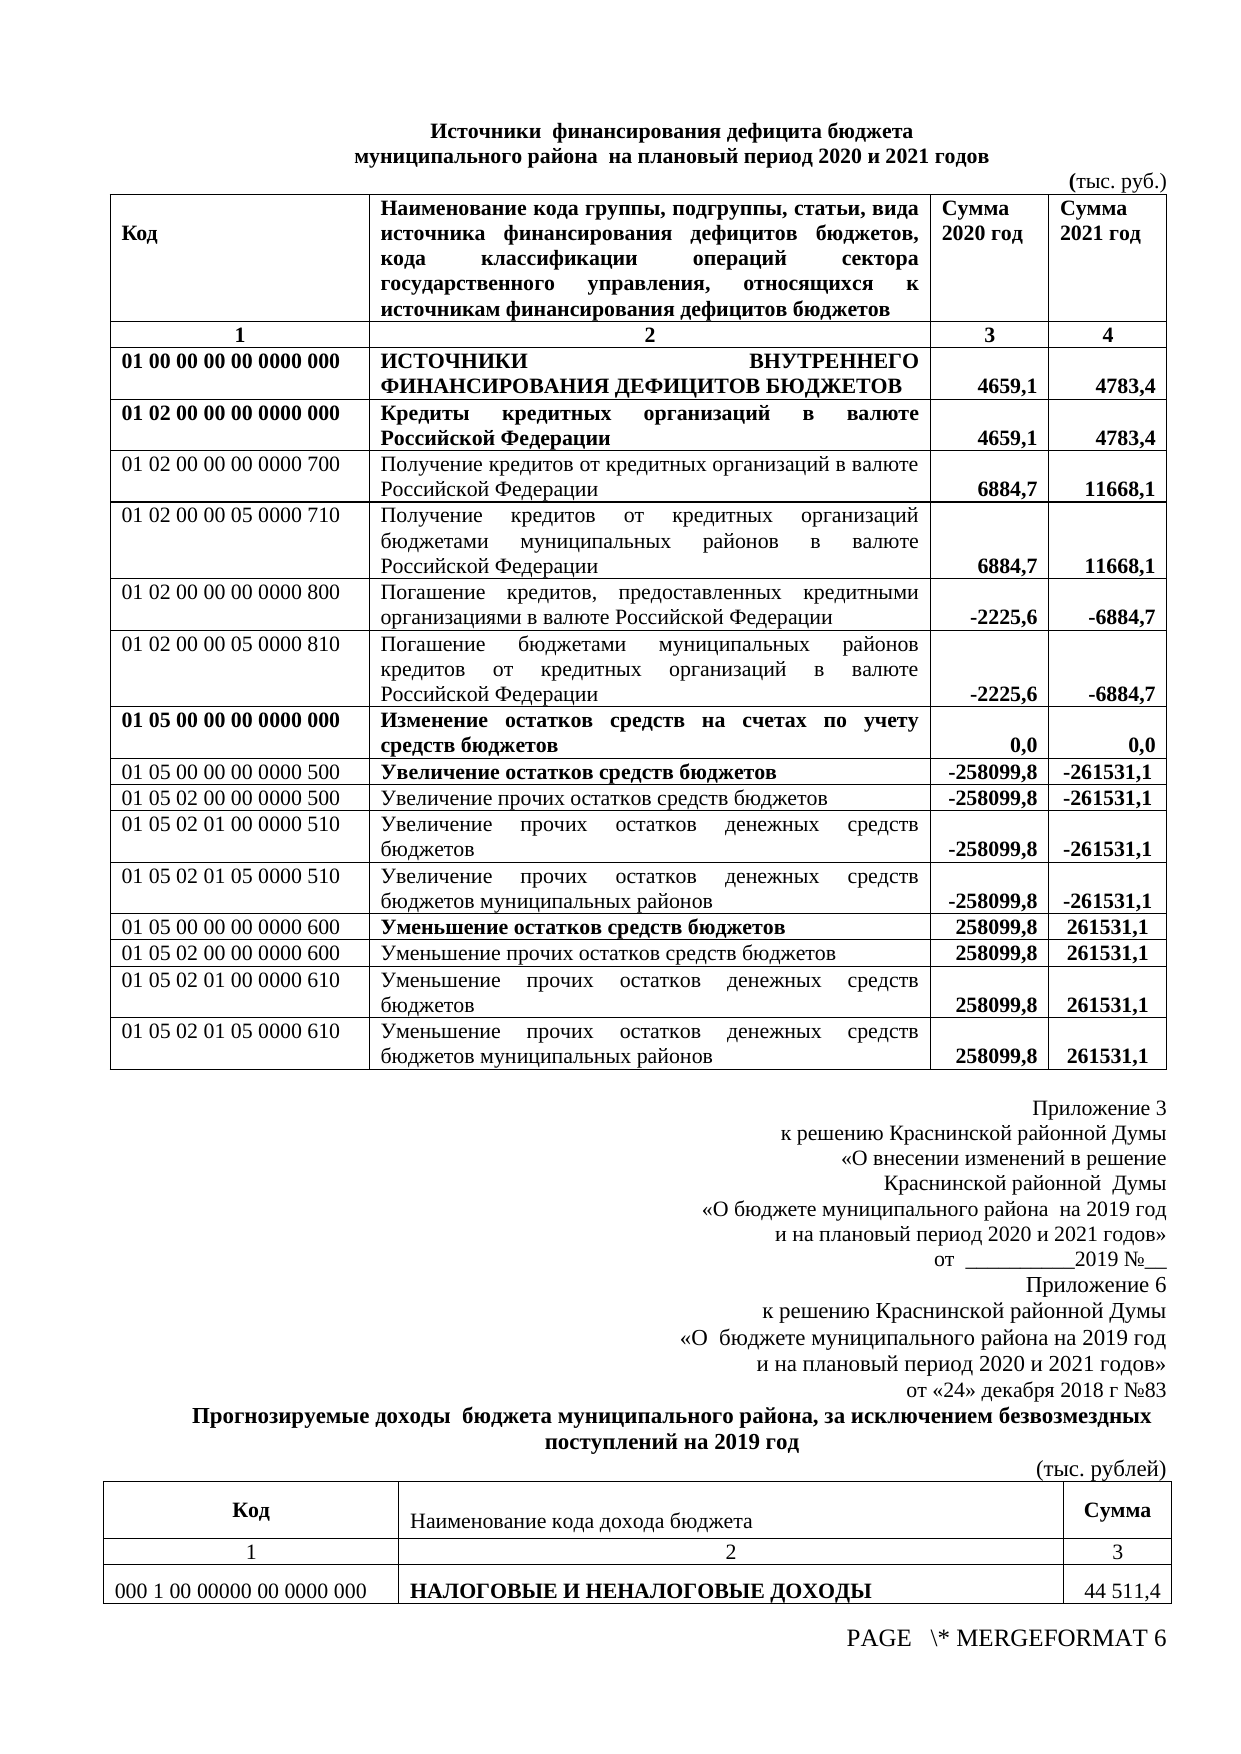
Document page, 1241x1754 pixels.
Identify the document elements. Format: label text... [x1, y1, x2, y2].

table_header Сумма [1064, 1482, 1171, 1538]
table_cell -258099,8 [931, 811, 1048, 862]
table_cell 258099,8 [931, 1018, 1048, 1068]
table_cell 01 05 02 01 00 0000 610 [111, 967, 369, 1017]
table_cell 01 05 02 01 00 0000 510 [111, 811, 369, 862]
table_cell 258099,8 [931, 967, 1048, 1017]
table_cell -6884,7 [1049, 631, 1166, 706]
table_cell 4 [1049, 322, 1166, 347]
text Приложение 3 [177, 1095, 1167, 1120]
table_cell Получение кредитов от кредитных организаций бюджетами муниципальных районов в валюте Российской Федерации [370, 503, 930, 578]
text «О внесении изменений в решение [177, 1145, 1167, 1170]
table_cell Уменьшение прочих остатков средств бюджетов [370, 940, 930, 966]
table_cell Кредиты кредитных организаций в валюте Российской Федерации [370, 400, 930, 450]
table_cell -261531,1 [1049, 759, 1166, 784]
table_cell 4659,1 [931, 348, 1048, 398]
table_cell 261531,1 [1049, 1018, 1166, 1068]
table_cell Получение кредитов от кредитных организаций в валюте Российской Федерации [370, 451, 930, 501]
table_cell 01 05 00 00 00 0000 000 [111, 707, 369, 758]
table_cell 0,0 [931, 707, 1048, 758]
table_cell 000 1 00 00000 00 0000 000 [104, 1565, 398, 1603]
table_cell 01 05 02 00 00 0000 600 [111, 940, 369, 966]
table_cell 258099,8 [931, 940, 1048, 966]
table_cell Увеличение прочих остатков денежных средств бюджетов муниципальных районов [370, 863, 930, 913]
text к решению Краснинской районной Думы [177, 1298, 1167, 1324]
table_cell 11668,1 [1049, 451, 1166, 501]
table_cell 01 05 02 00 00 0000 500 [111, 785, 369, 810]
table_cell 261531,1 [1049, 914, 1166, 939]
table_cell 261531,1 [1049, 967, 1166, 1017]
table_cell НАЛОГОВЫЕ И НЕНАЛОГОВЫЕ ДОХОДЫ [399, 1565, 1063, 1603]
table_cell 01 05 02 01 05 0000 510 [111, 863, 369, 913]
table_header Наименование кода группы, подгруппы, статьи, вида источника финансирования дефицитов бюджетов, кода классификации операций сектора государственного управления, относящихся к источникам финансирования дефицитов бюджетов [370, 195, 930, 321]
table_cell 2 [370, 322, 930, 347]
text (тыс. рублей) [177, 1454, 1167, 1481]
table_cell Уменьшение остатков средств бюджетов [370, 914, 930, 939]
table_cell 0,0 [1049, 707, 1166, 758]
table_cell 6884,7 [931, 503, 1048, 578]
table_cell Увеличение прочих остатков денежных средств бюджетов [370, 811, 930, 862]
subtitle Источники финансирования дефицита бюджета [177, 118, 1167, 143]
table_cell 11668,1 [1049, 503, 1166, 578]
table_cell -258099,8 [931, 759, 1048, 784]
text Приложение 6 [177, 1271, 1167, 1298]
table_cell 01 05 02 01 05 0000 610 [111, 1018, 369, 1068]
title и на плановый период 2020 и 2021 годов» [177, 1350, 1167, 1377]
table_cell 1 [104, 1539, 398, 1564]
text (тыс. руб.) [177, 168, 1167, 194]
table_cell Увеличение прочих остатков средств бюджетов [370, 785, 930, 810]
table_cell 01 02 00 00 00 0000 700 [111, 451, 369, 501]
table_cell -2225,6 [931, 579, 1048, 629]
text и на плановый период 2020 и 2021 годов» от __________2019 №__ [177, 1221, 1167, 1271]
table_cell 4659,1 [931, 400, 1048, 450]
text от «24» декабря 2018 г №83 [177, 1377, 1167, 1402]
table_cell Погашение бюджетами муниципальных районов кредитов от кредитных организаций в валюте Российской Федерации [370, 631, 930, 706]
table_cell -2225,6 [931, 631, 1048, 706]
table_cell -261531,1 [1049, 863, 1166, 913]
table_header Сумма 2020 год [931, 195, 1048, 321]
table_cell 01 02 00 00 05 0000 710 [111, 503, 369, 578]
table_cell 44 511,4 [1064, 1565, 1171, 1603]
table_cell Уменьшение прочих остатков денежных средств бюджетов [370, 967, 930, 1017]
table_cell -258099,8 [931, 863, 1048, 913]
table_header Сумма 2021 год [1049, 195, 1166, 321]
text к решению Краснинской районной Думы [177, 1120, 1167, 1145]
table_cell 4783,4 [1049, 400, 1166, 450]
table_cell -258099,8 [931, 785, 1048, 810]
table_cell -6884,7 [1049, 579, 1166, 629]
table_cell 01 05 00 00 00 0000 600 [111, 914, 369, 939]
text муниципального района на плановый период 2020 и 2021 годов [177, 143, 1167, 168]
table_cell 01 05 00 00 00 0000 500 [111, 759, 369, 784]
table_cell ИСТОЧНИКИ ВНУТРЕННЕГО ФИНАНСИРОВАНИЯ ДЕФИЦИТОВ БЮДЖЕТОВ [370, 348, 930, 398]
table_cell Увеличение остатков средств бюджетов [370, 759, 930, 784]
table_header Наименование кода дохода бюджета [399, 1482, 1063, 1538]
table_cell 261531,1 [1049, 940, 1166, 966]
table_cell 6884,7 [931, 451, 1048, 501]
table_cell Изменение остатков средств на счетах по учету средств бюджетов [370, 707, 930, 758]
table_cell 3 [931, 322, 1048, 347]
table_cell 4783,4 [1049, 348, 1166, 398]
table_cell -261531,1 [1049, 785, 1166, 810]
table_cell Погашение кредитов, предоставленных кредитными организациями в валюте Российской Федерации [370, 579, 930, 629]
table_cell 258099,8 [931, 914, 1048, 939]
text «О бюджете муниципального района на 2019 год [177, 1196, 1167, 1221]
text Прогнозируемые доходы бюджета муниципального района, за исключением безвозмездных поступлений на 2019 год [177, 1402, 1167, 1454]
table_cell 01 02 00 00 00 0000 800 [111, 579, 369, 629]
table_header Код [104, 1482, 398, 1538]
table_cell 01 02 00 00 05 0000 810 [111, 631, 369, 706]
text Краснинской районной Думы [177, 1170, 1167, 1196]
table_header Код [111, 195, 369, 321]
table_cell Уменьшение прочих остатков денежных средств бюджетов муниципальных районов [370, 1018, 930, 1068]
table_cell 2 [399, 1539, 1063, 1564]
title «О бюджете муниципального района на 2019 год [177, 1324, 1167, 1350]
table_cell 1 [111, 322, 369, 347]
table_cell 3 [1064, 1539, 1171, 1564]
table_cell -261531,1 [1049, 811, 1166, 862]
table_cell 01 02 00 00 00 0000 000 [111, 400, 369, 450]
table_cell 01 00 00 00 00 0000 000 [111, 348, 369, 398]
